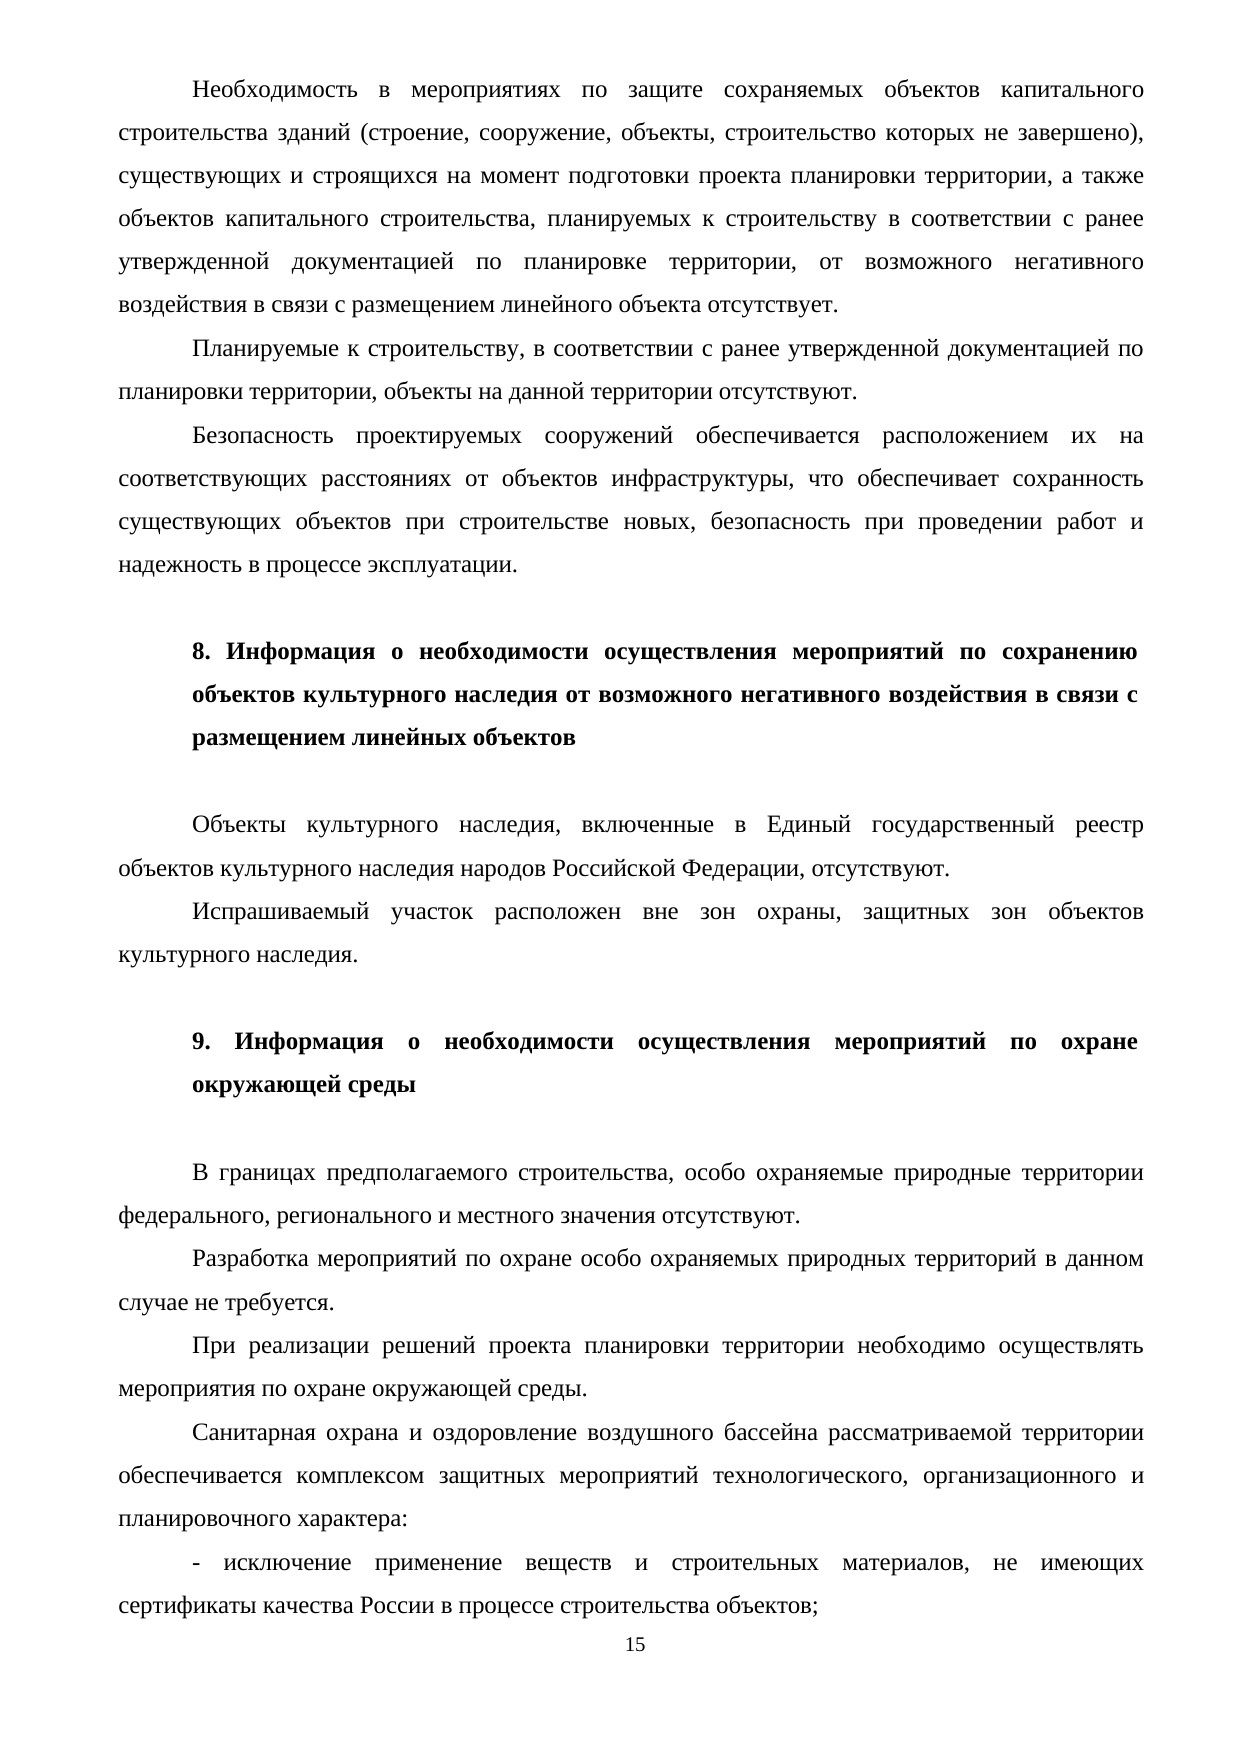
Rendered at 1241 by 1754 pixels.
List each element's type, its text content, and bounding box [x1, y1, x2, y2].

text Необходимость в мероприятиях по защите сохраняемых объектов капитального строительства зданий (строение, сооружение, объекты, строительство которых не завершено), существующих и строящихся на момент подготовки проекта планировки территории, а также объектов капитального строительства, планируемых к строительству в соответствии с ранее утвержденной документацией по планировке территории, от возможного негативного воздействия в связи с размещением линейного объекта отсутствует. [118, 74, 1144, 318]
text Разработка мероприятий по охране особо охраняемых природных территорий в данном случае не требуется. [118, 1243, 1144, 1315]
text Безопасность проектируемых сооружений обеспечивается расположением их на соответствующих расстояниях от объектов инфраструктуры, что обеспечивает сохранность существующих объектов при строительстве новых, безопасность при проведении работ и надежность в процессе эксплуатации. [118, 420, 1144, 578]
text 9. Информация о необходимости осуществления мероприятий по охране окружающей среды [192, 1026, 1139, 1098]
text - исключение применение веществ и строительных материалов, не имеющих сертификаты качества России в процессе строительства объектов; [118, 1547, 1144, 1619]
text 8. Информация о необходимости осуществления мероприятий по сохранению объектов культурного наследия от возможного негативного воздействия в связи с размещением линейных объектов [192, 636, 1139, 751]
text Испрашиваемый участок расположен вне зон охраны, защитных зон объектов культурного наследия. [118, 896, 1144, 968]
text Объекты культурного наследия, включенные в Единый государственный реестр объектов культурного наследия народов Российской Федерации, отсутствуют. [118, 809, 1144, 881]
text Санитарная охрана и оздоровление воздушного бассейна рассматриваемой территории обеспечивается комплексом защитных мероприятий технологического, организационного и планировочного характера: [118, 1417, 1144, 1532]
text При реализации решений проекта планировки территории необходимо осуществлять мероприятия по охране окружающей среды. [118, 1330, 1144, 1402]
text Планируемые к строительству, в соответствии с ранее утвержденной документацией по планировки территории, объекты на данной территории отсутствуют. [118, 333, 1144, 405]
text В границах предполагаемого строительства, особо охраняемые природные территории федерального, регионального и местного значения отсутствуют. [118, 1157, 1144, 1228]
